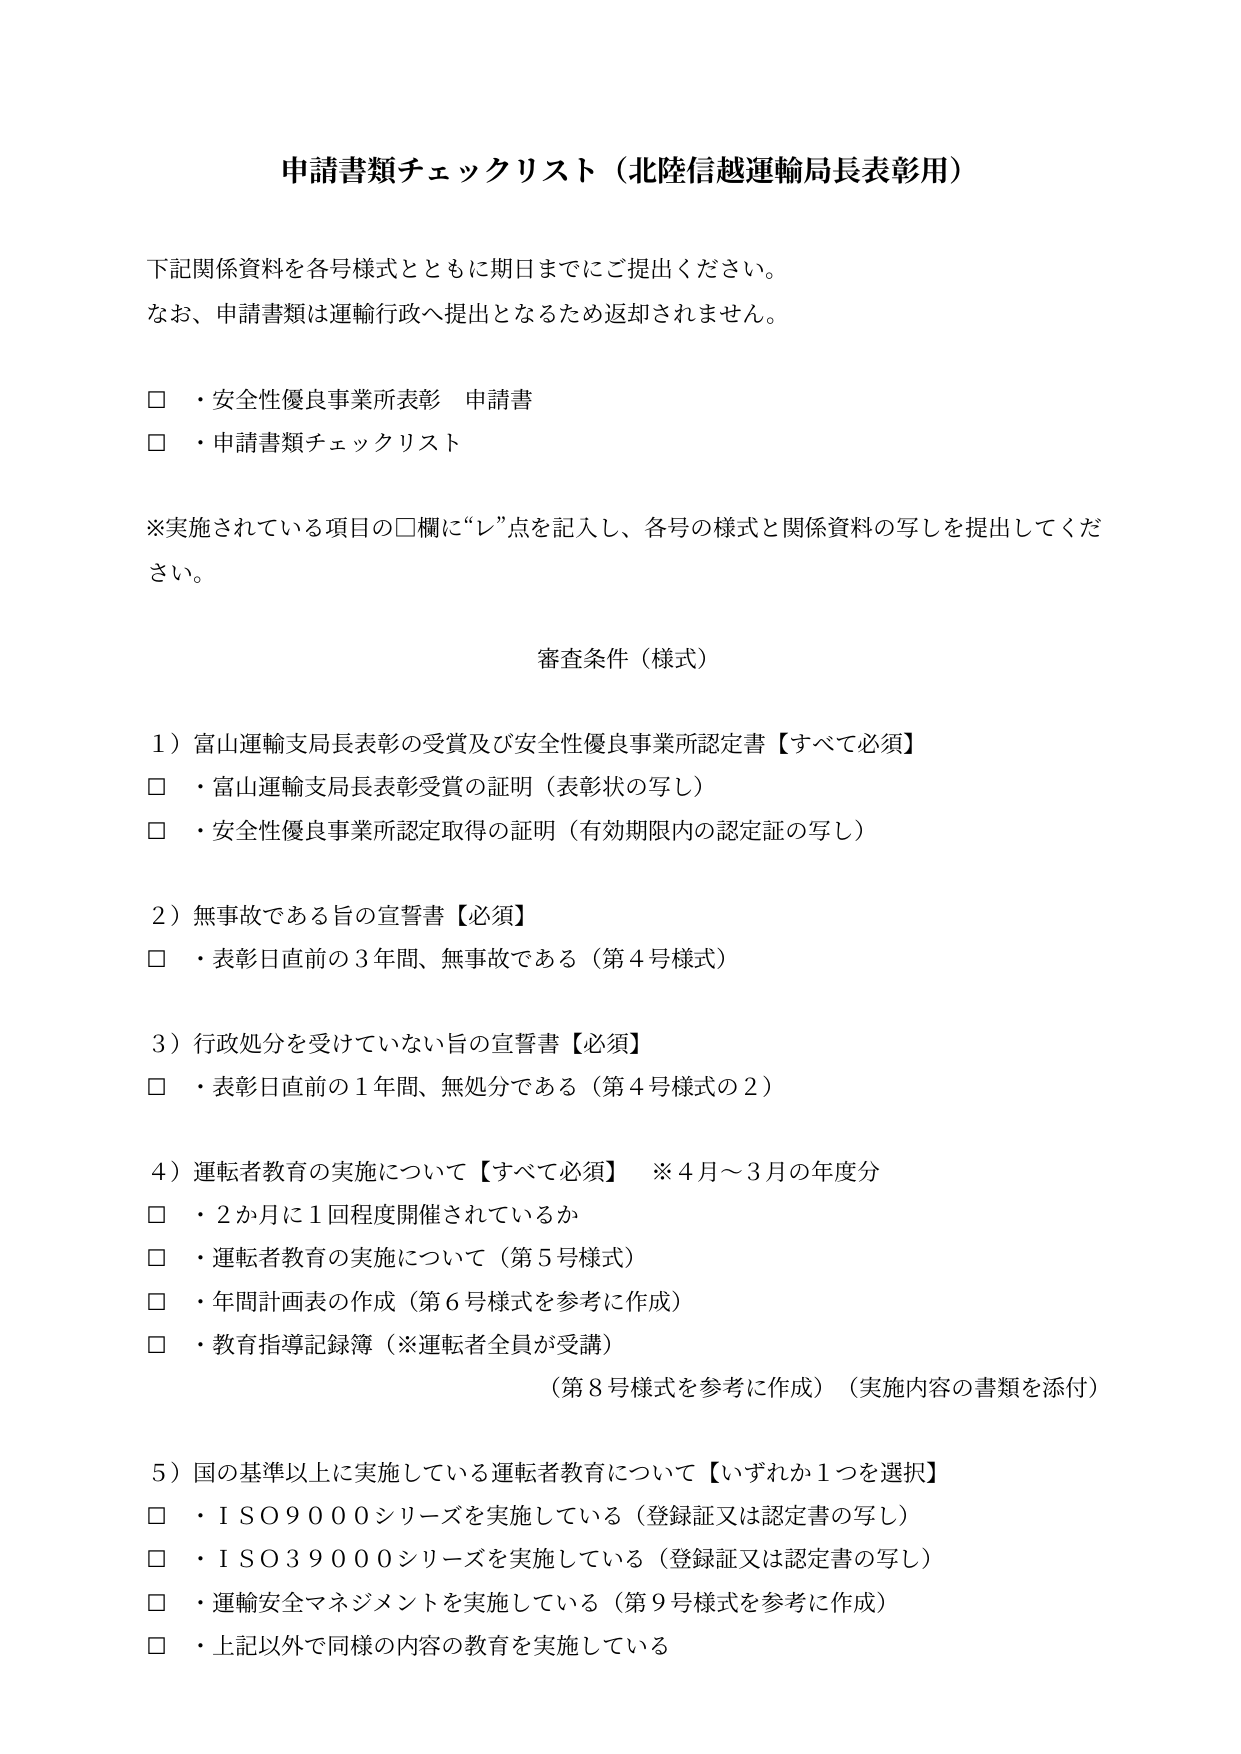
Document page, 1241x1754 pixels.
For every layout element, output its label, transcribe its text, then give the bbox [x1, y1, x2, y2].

text （第８号様式を参考に作成）（実施内容の書類を添付） [148, 1370, 1111, 1403]
text ・運転者教育の実施について（第５号様式） [146, 1240, 1110, 1273]
text ・安全性優良事業所認定取得の証明（有効期限内の認定証の写し） [146, 813, 1110, 846]
text ・年間計画表の作成（第６号様式を参考に作成） [146, 1283, 1110, 1317]
text ・ＩＳＯ３９０００シリーズを実施している（登録証又は認定書の写し） [146, 1542, 1110, 1575]
subtitle 審査条件（様式） [148, 641, 1110, 674]
text ・２か月に１回程度開催されているか [146, 1197, 1110, 1230]
text ・運輸安全マネジメントを実施している（第９号様式を参考に作成） [146, 1585, 1110, 1618]
text ・ＩＳＯ９０００シリーズを実施している（登録証又は認定書の写し） [146, 1498, 1110, 1531]
text ２）無事故である旨の宣誓書【必須】 [148, 898, 1110, 931]
text なお、申請書類は運輸行政へ提出となるため返却されません。 [146, 296, 1110, 329]
text ・教育指導記録簿（※運転者全員が受講） [146, 1327, 1110, 1360]
text ４）運転者教育の実施について【すべて必須】 ※４月～３月の年度分 [148, 1154, 1110, 1187]
text ５）国の基準以上に実施している運転者教育について【いずれか１つを選択】 [148, 1455, 1110, 1488]
text ・申請書類チェックリスト [146, 425, 1110, 458]
text ・富山運輸支局長表彰受賞の証明（表彰状の写し） [146, 769, 1110, 803]
text ・上記以外で同様の内容の教育を実施している [146, 1628, 1110, 1661]
text 申請書類チェックリスト（北陸信越運輸局長表彰用） [148, 148, 1110, 189]
text ・表彰日直前の３年間、無事故である（第４号様式） [146, 941, 1110, 974]
text ・表彰日直前の１年間、無処分である（第４号様式の２） [146, 1069, 1110, 1102]
text ３）行政処分を受けていない旨の宣誓書【必須】 [148, 1026, 1110, 1059]
text 下記関係資料を各号様式とともに期日までにご提出ください。 [146, 251, 1110, 284]
text ・安全性優良事業所表彰 申請書 [146, 382, 1110, 415]
text １）富山運輸支局長表彰の受賞及び安全性優良事業所認定書【すべて必須】 [148, 726, 1110, 759]
text ※実施されている項目の□欄に“レ”点を記入し、各号の様式と関係資料の写しを提出してください。 [146, 510, 1110, 588]
